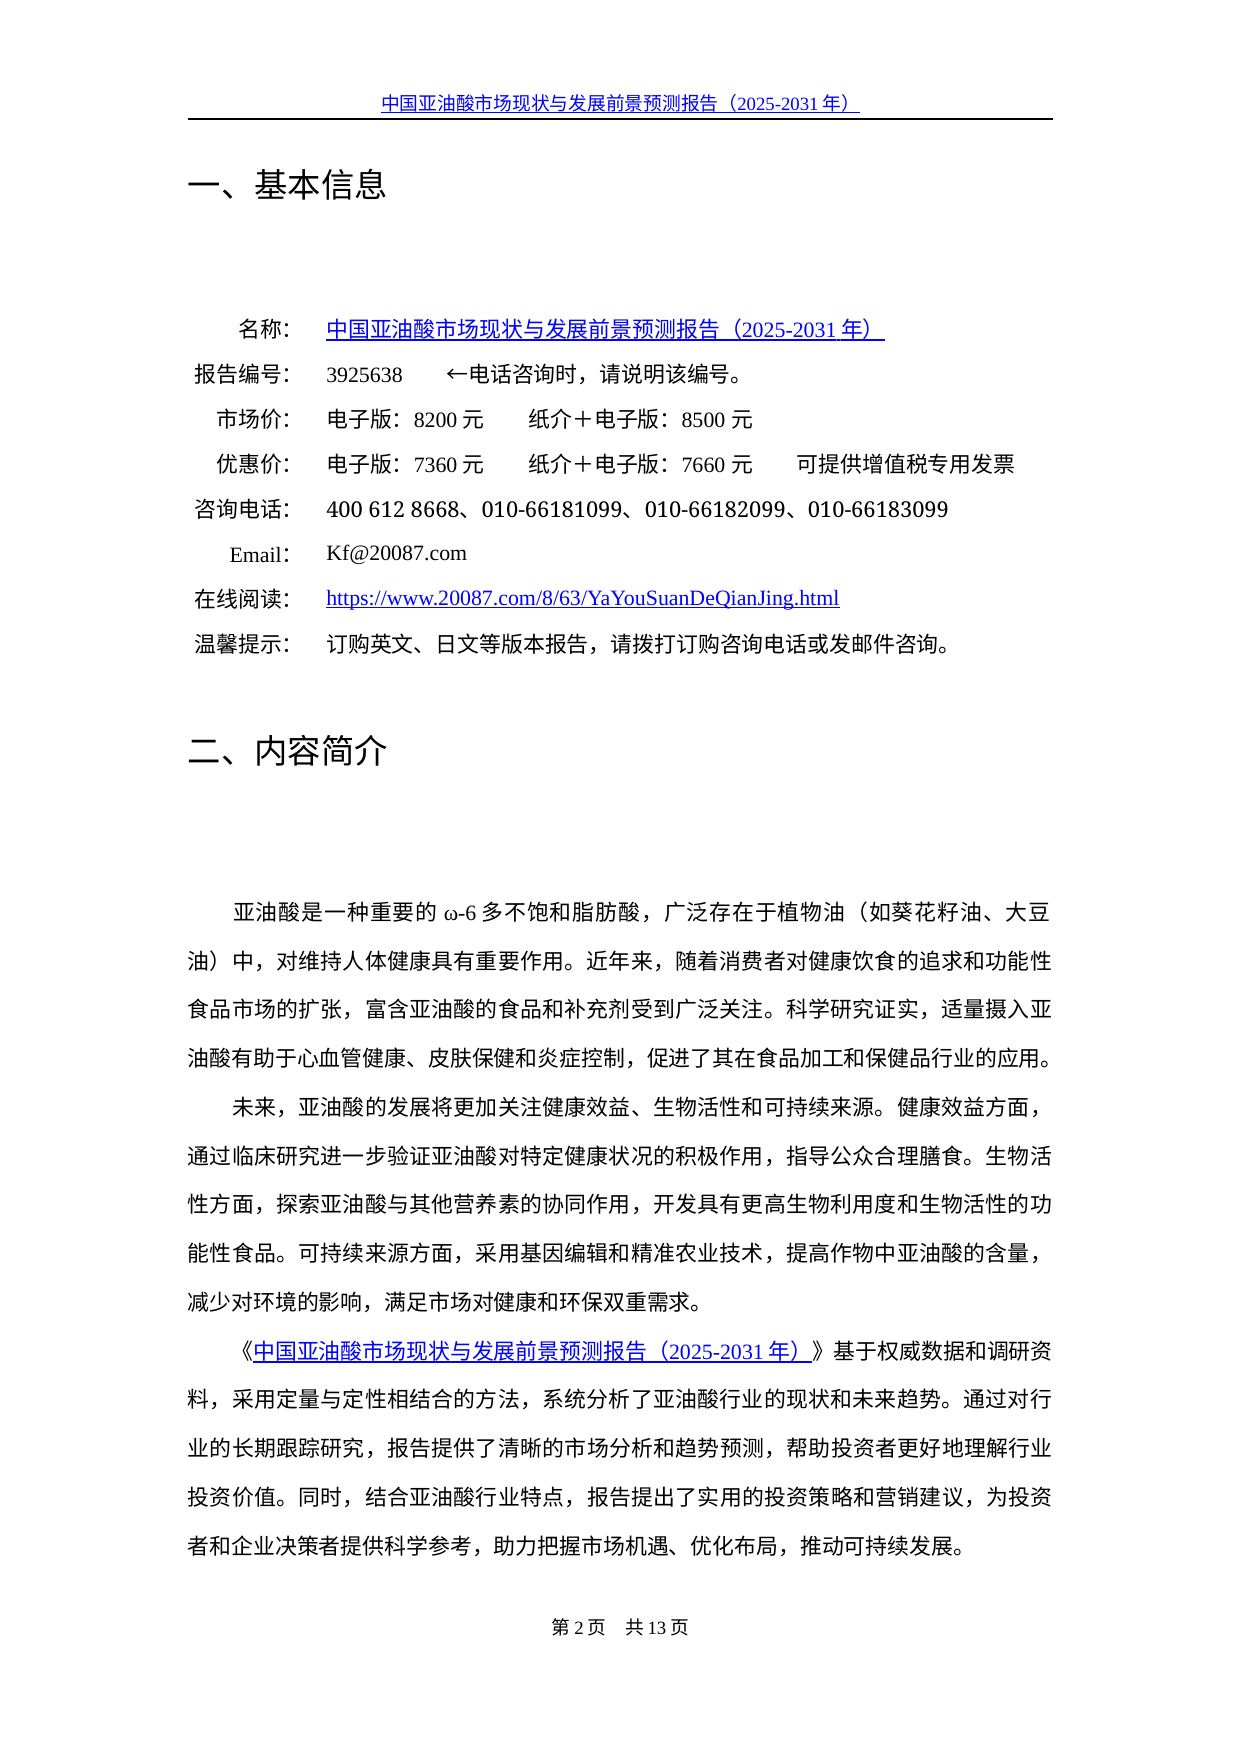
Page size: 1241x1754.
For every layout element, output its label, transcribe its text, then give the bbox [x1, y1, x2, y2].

table_header 名称： [167, 312, 315, 357]
table_cell 电子版：8200 元 纸介＋电子版：8500 元 [315, 402, 1073, 447]
table_cell 电子版：7360 元 纸介＋电子版：7660 元 可提供增值税专用发票 [315, 447, 1073, 492]
title 一、基本信息 [187, 150, 1053, 215]
table_cell 咨询电话： [167, 492, 315, 537]
table_cell 报告编号： [167, 357, 315, 402]
table_cell [315, 582, 1073, 627]
table_cell 订购英文、日文等版本报告，请拨打订购咨询电话或发邮件咨询。 [315, 627, 1073, 672]
table_header 中国亚油酸市场现状与发展前景预测报告（2025-2031年） [315, 312, 1073, 357]
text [187, 894, 1053, 1561]
title 二、内容简介 [187, 717, 1053, 782]
table_cell 400 612 8668、010-66181099、010-66182099、010-66183099 [315, 492, 1073, 537]
table_cell 3925638 ←电话咨询时，请说明该编号。 [315, 357, 1073, 402]
table_cell 优惠价： [167, 447, 315, 492]
table_cell Email： [167, 537, 315, 582]
table_cell Kf@20087.com [315, 537, 1073, 582]
table_cell 在线阅读： [167, 582, 315, 627]
table_cell 温馨提示： [167, 627, 315, 672]
table_cell 市场价： [167, 402, 315, 447]
